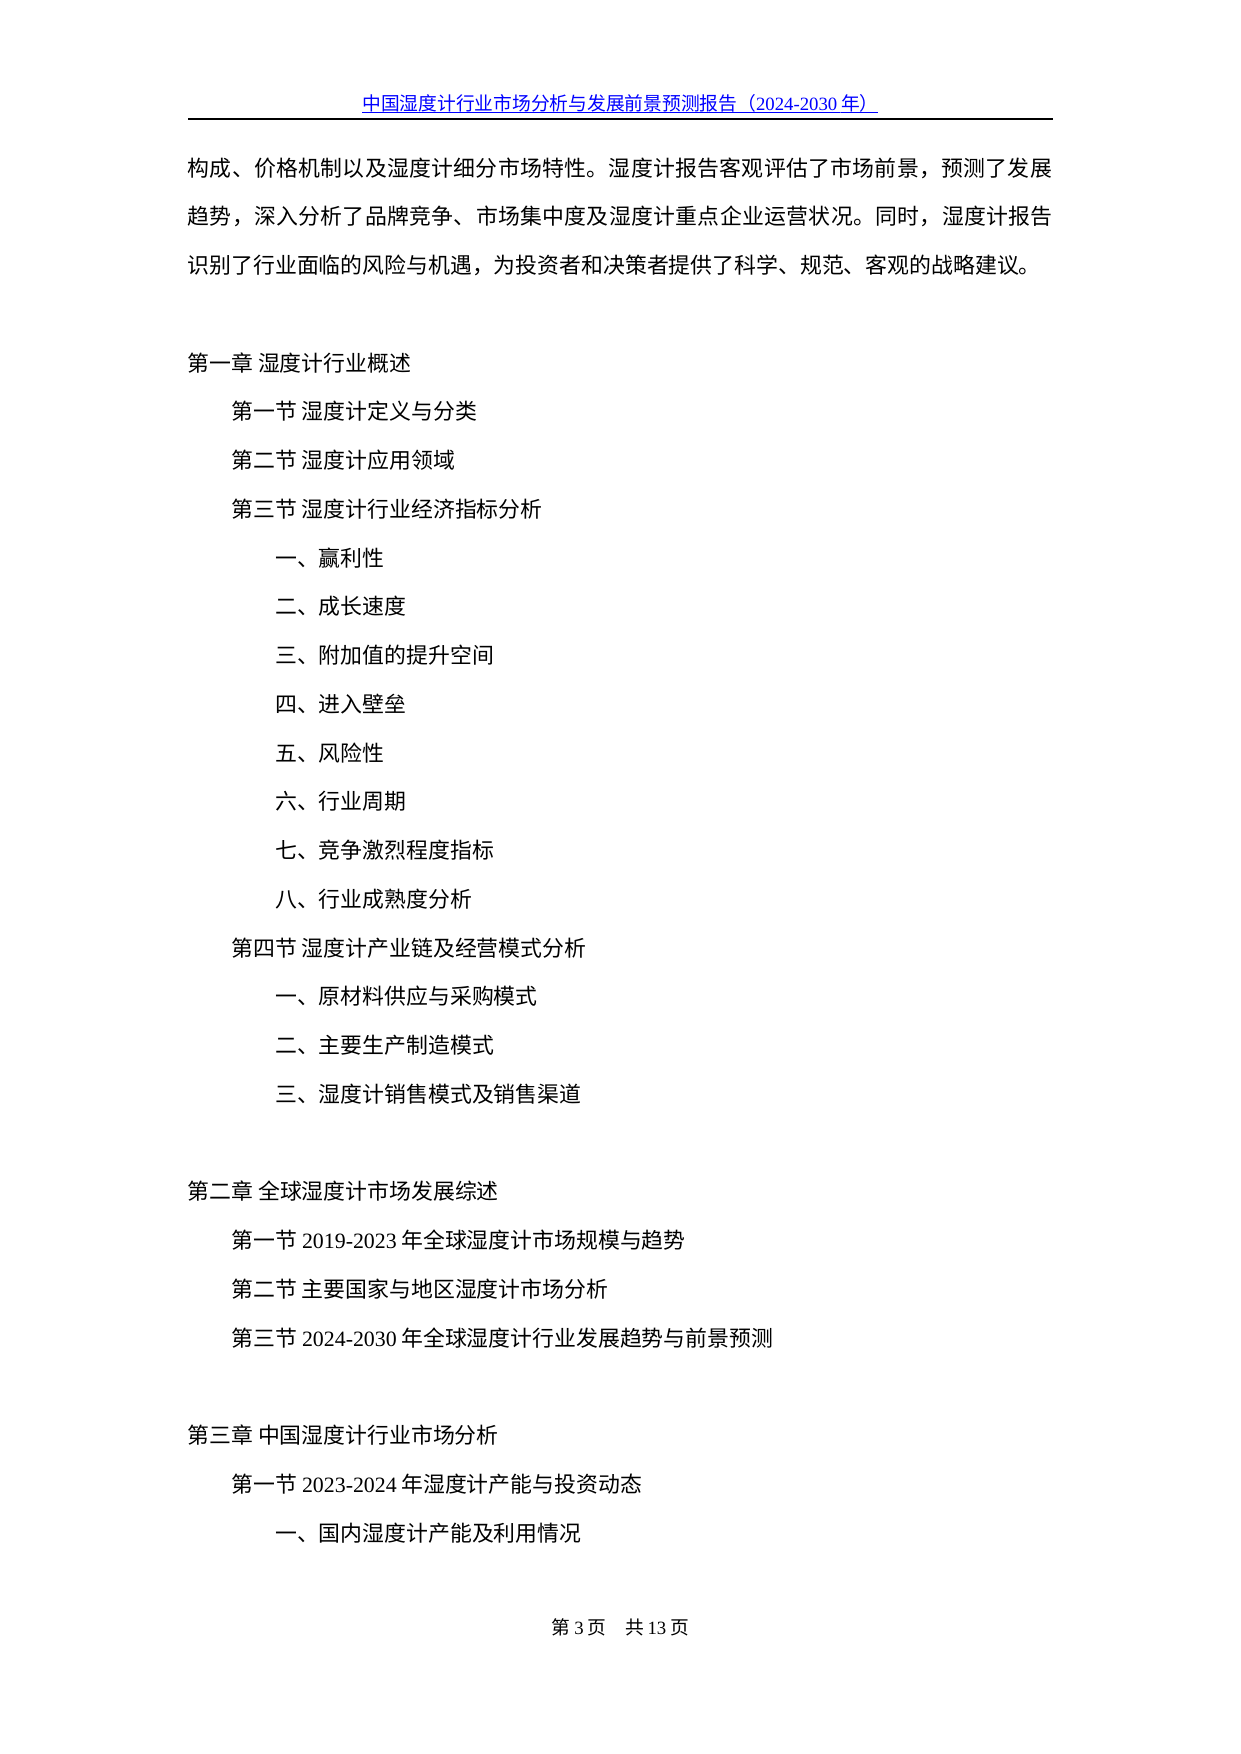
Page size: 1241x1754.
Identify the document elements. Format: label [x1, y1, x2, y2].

text [187, 150, 1053, 1548]
